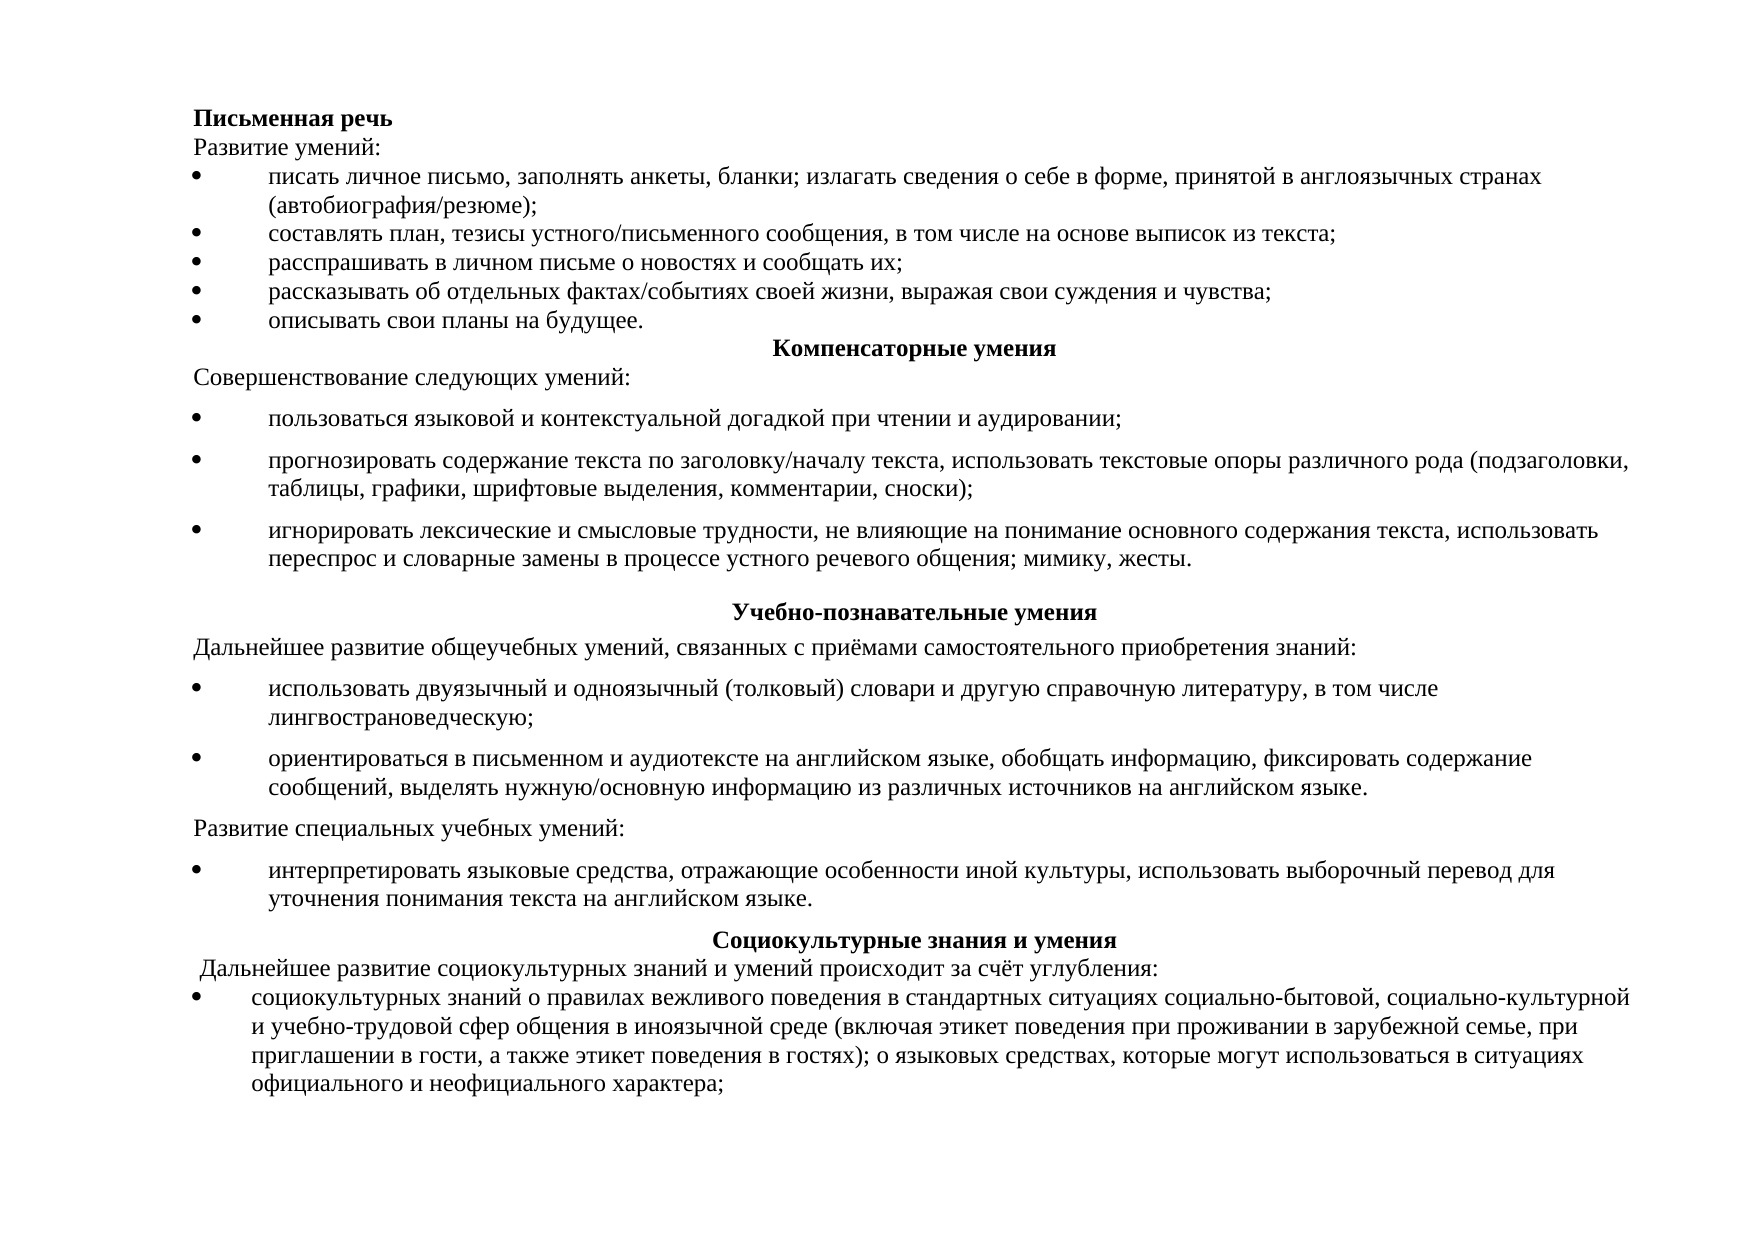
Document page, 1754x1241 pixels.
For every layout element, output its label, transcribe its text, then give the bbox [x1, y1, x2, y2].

list социокультурных знаний о правилах вежливого поведения в стандартных ситуациях социально-бытовой, социально-культурной и учебно-трудовой сфер общения в иноязычной среде (включая этикет поведения при проживании в зарубежной семье, при приглашении в гости, а также этикет поведения в гостях); о языковых средствах, которые могут использоваться в ситуациях официального и неофициального характера; [192, 982, 1636, 1097]
text Совершенствование следующих умений: [118, 362, 1636, 391]
list составлять план, тезисы устного/письменного сообщения, в том числе на основе выписок из текста; [192, 218, 1636, 247]
text Дальнейшее развитие общеучебных умений, связанных с приёмами самостоятельного приобретения знаний: [118, 632, 1636, 661]
list использовать двуязычный и одноязычный (толковый) словари и другую справочную литературу, в том числе лингвострановедческую; [192, 673, 1636, 731]
list писать личное письмо, заполнять анкеты, бланки; излагать сведения о себе в форме, принятой в англоязычных странах (автобиография/резюме); [192, 161, 1636, 218]
text Компенсаторные умения [118, 333, 1636, 362]
list интерпретировать языковые средства, отражающие особенности иной культуры, использовать выборочный перевод для уточнения понимания текста на английском языке. [192, 855, 1636, 912]
subtitle Учебно-познавательные умения [118, 597, 1636, 626]
text Письменная речь [118, 103, 1636, 132]
list прогнозировать содержание текста по заголовку/началу текста, использовать текстовые опоры различного рода (подзаголовки, таблицы, графики, шрифтовые выделения, комментарии, сноски); [192, 445, 1636, 502]
list рассказывать об отдельных фактах/событиях своей жизни, выражая свои суждения и чувства; [192, 276, 1636, 305]
list пользоваться языковой и контекстуальной догадкой при чтении и аудировании; [192, 403, 1636, 432]
list ориентироваться в письменном и аудиотексте на английском языке, обобщать информацию, фиксировать содержание сообщений, выделять нужную/основную информацию из различных источников на английском языке. [192, 743, 1636, 801]
text Развитие специальных учебных умений: [118, 813, 1636, 842]
text Социокультурные знания и умения [118, 925, 1636, 953]
list расспрашивать в личном письме о новостях и сообщать их; [192, 247, 1636, 276]
text Дальнейшее развитие социокультурных знаний и умений происходит за счёт углубления: [118, 953, 1636, 982]
list игнорировать лексические и смысловые трудности, не влияющие на понимание основного содержания текста, использовать переспрос и словарные замены в процессе устного речевого общения; мимику, жесты. [192, 515, 1636, 572]
list описывать свои планы на будущее. [192, 305, 1636, 333]
text Развитие умений: [118, 132, 1636, 161]
